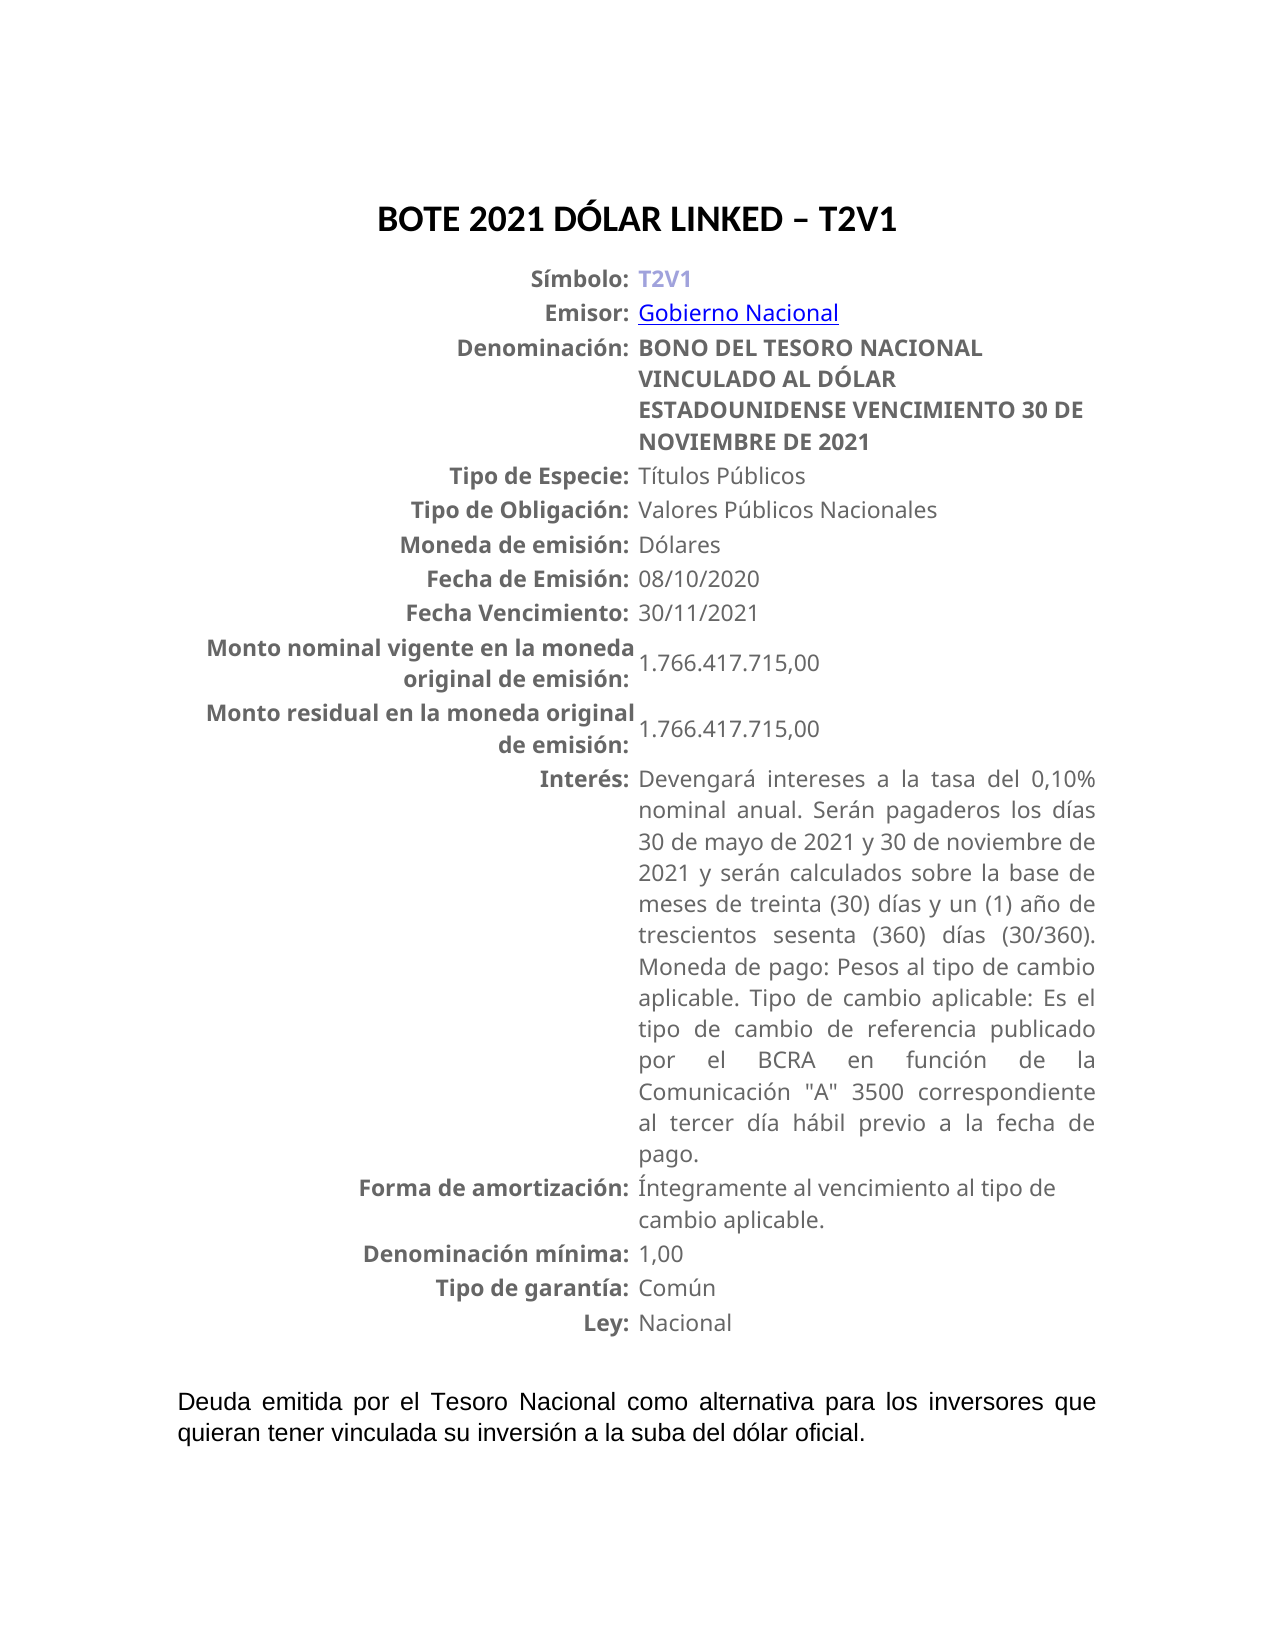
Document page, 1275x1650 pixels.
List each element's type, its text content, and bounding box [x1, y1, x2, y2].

table_cell Valores Públicos Nacionales [637, 493, 1098, 527]
table_cell 1,00 [637, 1236, 1098, 1271]
table_cell Tipo de garantía: [177, 1271, 637, 1305]
table_cell Monto nominal vigente en la moneda original de emisión: [177, 630, 637, 696]
table_cell Gobierno Nacional [637, 296, 1098, 330]
table_cell Títulos Públicos [637, 458, 1098, 493]
table_cell Emisor: [177, 296, 637, 330]
table_cell Común [637, 1271, 1098, 1305]
table_cell Nacional [637, 1305, 1098, 1339]
table_cell Tipo de Especie: [177, 458, 637, 493]
text BOTE 2021 DÓLAR LINKED – T2V1 [177, 195, 1098, 241]
table_cell Monto residual en la moneda original de emisión: [177, 696, 637, 761]
text Deuda emitida por el Tesoro Nacional como alternativa para los inversores que quieran tener vinculada su inversión a la suba del dólar oficial. [177, 1386, 1098, 1446]
table_cell Interés: [177, 761, 637, 1171]
table_header T2V1 [637, 261, 1098, 296]
table_cell Ley: [177, 1305, 637, 1339]
table_cell Devengará intereses a la tasa del 0,10% nominal anual. Serán pagaderos los días 30 de mayo de 2021 y 30 de noviembre de 2021 y serán calculados sobre la base de meses de treinta (30) días y un (1) año de trescientos sesenta (360) días (30/360). Moneda de pago: Pesos al tipo de cambio aplicable. Tipo de cambio aplicable: Es el tipo de cambio de referencia publicado por el BCRA en función de la Comunicación "A" 3500 correspondiente al tercer día hábil previo a la fecha de pago. [637, 761, 1098, 1171]
table_cell 30/11/2021 [637, 596, 1098, 630]
table_cell Íntegramente al vencimiento al tipo de cambio aplicable. [637, 1171, 1098, 1236]
table_cell Denominación: [177, 330, 637, 458]
table_header Símbolo: [177, 261, 637, 296]
table_cell BONO DEL TESORO NACIONAL VINCULADO AL DÓLAR ESTADOUNIDENSE VENCIMIENTO 30 DE NOVIEMBRE DE 2021 [637, 330, 1098, 458]
table_cell Denominación mínima: [177, 1236, 637, 1271]
table_cell Fecha de Emisión: [177, 561, 637, 596]
table_cell 1.766.417.715,00 [637, 630, 1098, 696]
table_cell Forma de amortización: [177, 1171, 637, 1236]
table_cell 08/10/2020 [637, 561, 1098, 596]
table_cell 1.766.417.715,00 [637, 696, 1098, 761]
table_cell Tipo de Obligación: [177, 493, 637, 527]
table_cell Fecha Vencimiento: [177, 596, 637, 630]
table_cell Dólares [637, 527, 1098, 561]
table_cell Moneda de emisión: [177, 527, 637, 561]
